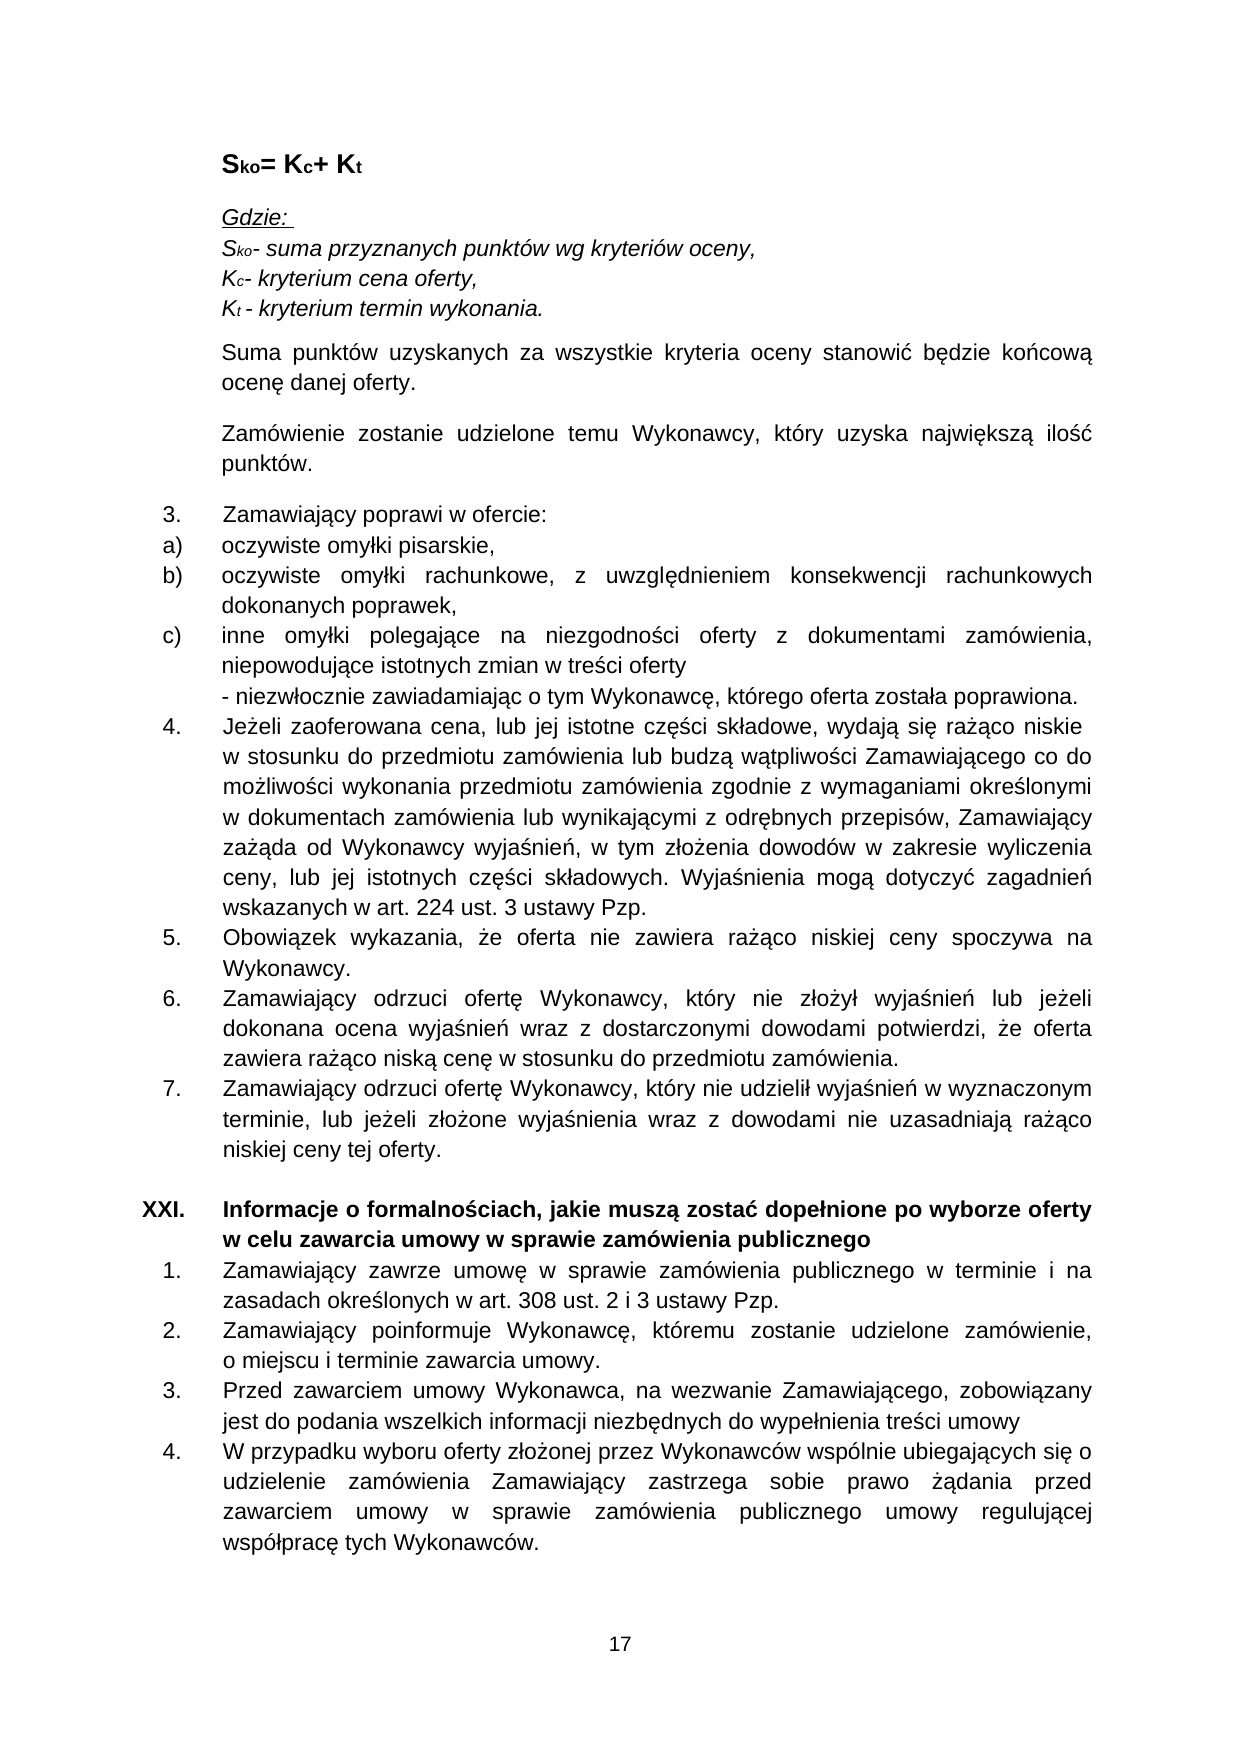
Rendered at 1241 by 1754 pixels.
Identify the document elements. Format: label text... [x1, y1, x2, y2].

text Zamówienie zostanie udzielone temu Wykonawcy, który uzyska największą ilość punktów. [221, 420, 1093, 477]
text Suma punktów uzyskanych za wszystkie kryteria oceny stanowić będzie końcową ocenę danej oferty. [221, 339, 1093, 396]
list Jeżeli zaoferowana cena, lub jej istotne części składowe, wydają się rażąco niskie w stosunku do przedmiotu zamówienia lub budzą wątpliwości Zamawiającego co do możliwości wykonania przedmiotu zamówienia zgodnie z wymaganiami określonymi w dokumentach zamówienia lub wynikającymi z odrębnych przepisów, Zamawiający zażąda od Wykonawcy wyjaśnień, w tym złożenia dowodów w zakresie wyliczenia ceny, lub jej istotnych części składowych. Wyjaśnienia mogą dotyczyć zagadnień wskazanych w art. 224 ust. 3 ustawy Pzp. [162, 713, 1093, 921]
list inne omyłki polegające na niezgodności oferty z dokumentami zamówienia, niepowodujące istotnych zmian w treści oferty [162, 622, 1093, 679]
list oczywiste omyłki pisarskie, [162, 532, 1093, 558]
list Obowiązek wykazania, że oferta nie zawiera rażąco niskiej ceny spoczywa na Wykonawcy. [162, 924, 1093, 981]
list Zamawiający poinformuje Wykonawcę, któremu zostanie udzielone zamówienie, o miejscu i terminie zawarcia umowy. [162, 1317, 1093, 1374]
text Sko- suma przyznanych punktów wg kryteriów oceny, [148, 234, 1093, 261]
text Sko= Kc+ Kt [148, 148, 1093, 179]
list Informacje o formalnościach, jakie muszą zostać dopełnione po wyborze oferty w celu zawarcia umowy w sprawie zamówienia publicznego [185, 1196, 1093, 1253]
list Przed zawarciem umowy Wykonawca, na wezwanie Zamawiającego, zobowiązany jest do podania wszelkich informacji niezbędnych do wypełnienia treści umowy [162, 1377, 1093, 1434]
list Zamawiający poprawi w ofercie: [162, 501, 1093, 528]
list Zamawiający zawrze umowę w sprawie zamówienia publicznego w terminie i na zasadach określonych w art. 308 ust. 2 i 3 ustawy Pzp. [162, 1257, 1093, 1313]
list W przypadku wyboru oferty złożonej przez Wykonawców wspólnie ubiegających się o udzielenie zamówienia Zamawiający zastrzega sobie prawo żądania przed zawarciem umowy w sprawie zamówienia publicznego umowy regulującej współpracę tych Wykonawców. [162, 1438, 1093, 1555]
text - niezwłocznie zawiadamiając o tym Wykonawcę, którego oferta została poprawiona. [148, 683, 1093, 709]
text Kc- kryterium cena oferty, [148, 265, 1093, 291]
list Zamawiający odrzuci ofertę Wykonawcy, który nie złożył wyjaśnień lub jeżeli dokonana ocena wyjaśnień wraz z dostarczonymi dowodami potwierdzi, że oferta zawiera rażąco niską cenę w stosunku do przedmiotu zamówienia. [162, 985, 1093, 1072]
text Kt - kryterium termin wykonania. [148, 295, 1093, 321]
text Gdzie: [148, 204, 1093, 231]
list Zamawiający odrzuci ofertę Wykonawcy, który nie udzielił wyjaśnień w wyznaczonym terminie, lub jeżeli złożone wyjaśnienia wraz z dowodami nie uzasadniają rażąco niskiej ceny tej oferty. [162, 1075, 1093, 1162]
list oczywiste omyłki rachunkowe, z uwzględnieniem konsekwencji rachunkowych dokonanych poprawek, [162, 562, 1093, 618]
